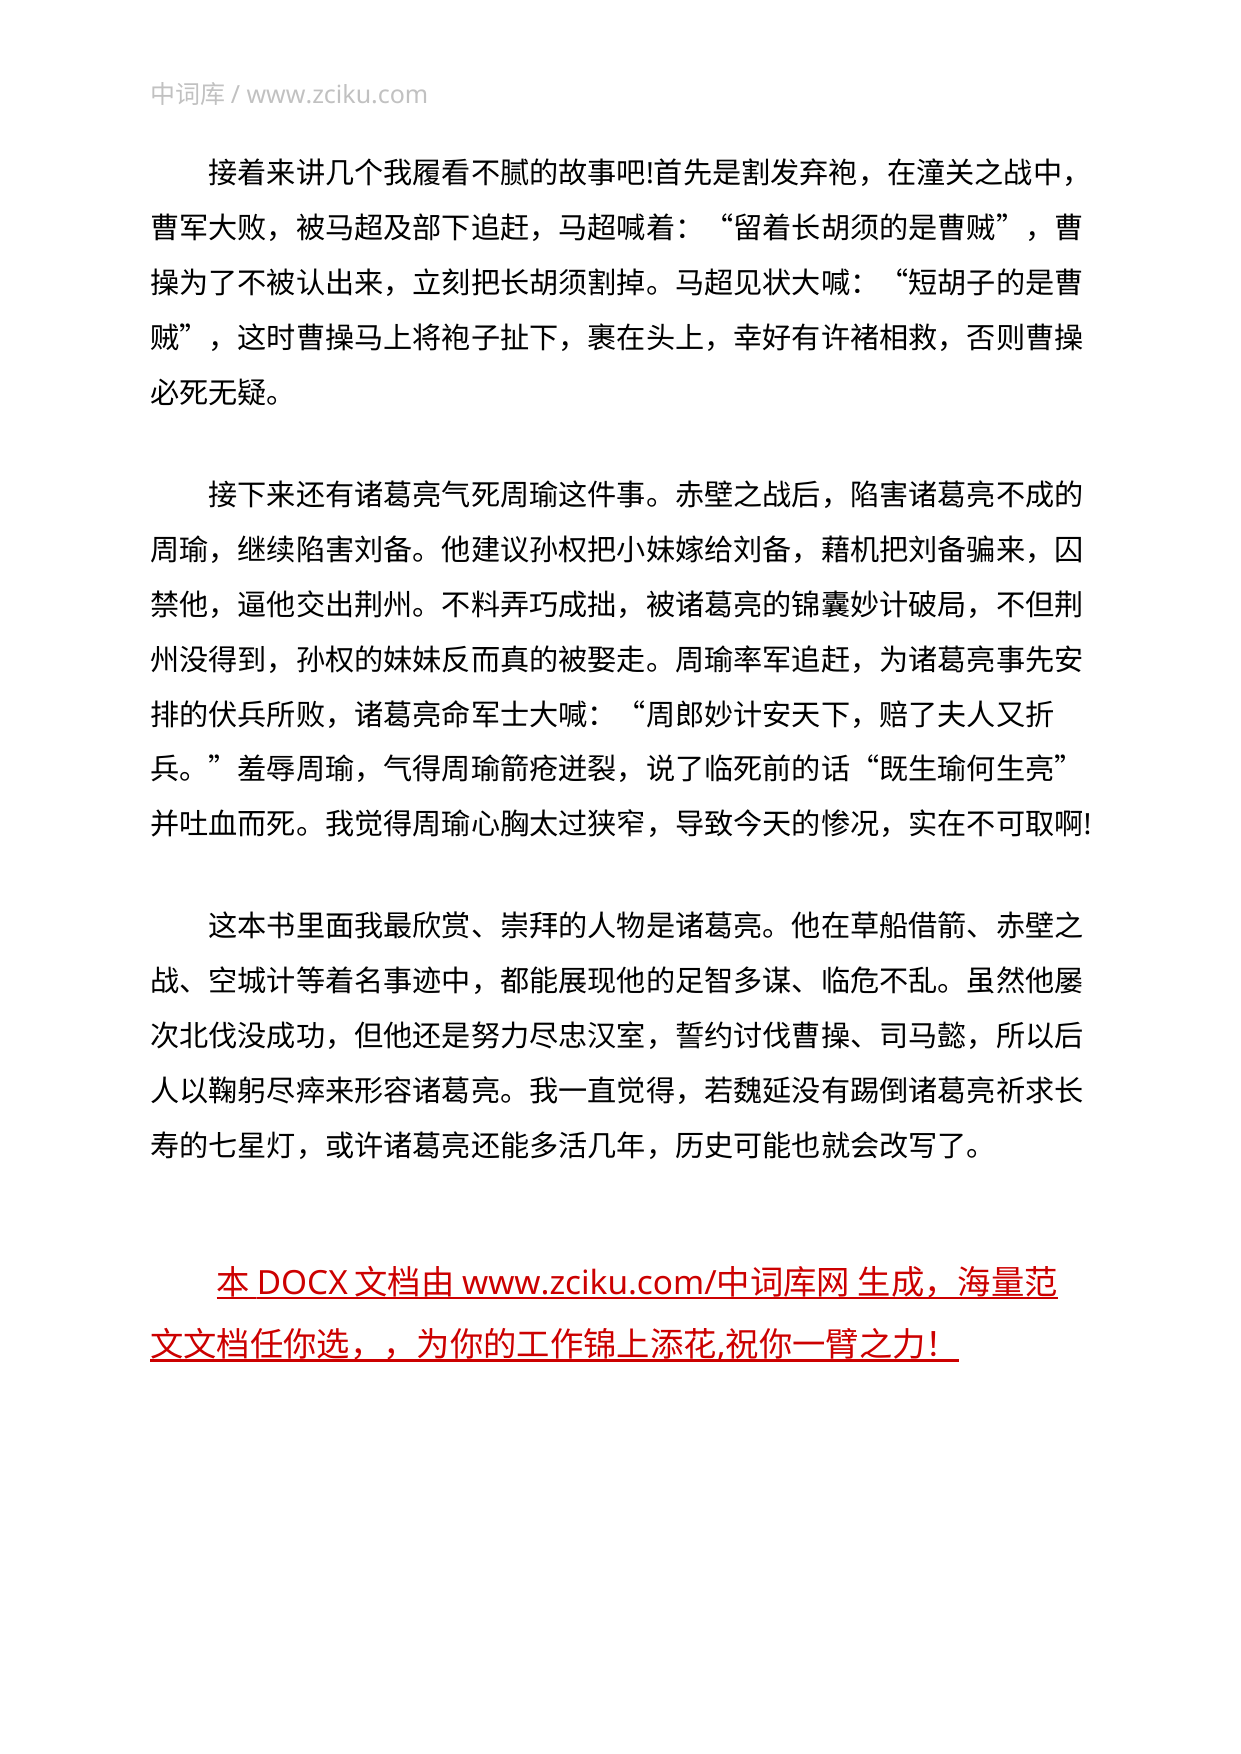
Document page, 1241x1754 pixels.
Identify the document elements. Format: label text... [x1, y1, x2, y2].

text 这本书里面我最欣赏、崇拜的人物是诸葛亮。他在草船借箭、赤壁之战、空城计等着名事迹中，都能展现他的足智多谋、临危不乱。虽然他屡次北伐没成功，但他还是努力尽忠汉室，誓约讨伐曹操、司马懿，所以后人以鞠躬尽瘁来形容诸葛亮。我一直觉得，若魏延没有踢倒诸葛亮祈求长寿的七星灯，或许诸葛亮还能多活几年，历史可能也就会改写了。 [150, 903, 1090, 1165]
text 接着来讲几个我履看不腻的故事吧!首先是割发弃袍，在潼关之战中，曹军大败，被马超及部下追赶，马超喊着：“留着长胡须的是曹贼”，曹操为了不被认出来，立刻把长胡须割掉。马超见状大喊：“短胡子的是曹贼”，这时曹操马上将袍子扯下，裹在头上，幸好有许褚相救，否则曹操必死无疑。 [150, 150, 1090, 412]
text 接下来还有诸葛亮气死周瑜这件事。赤壁之战后，陷害诸葛亮不成的周瑜，继续陷害刘备。他建议孙权把小妹嫁给刘备，藉机把刘备骗来，囚禁他，逼他交出荆州。不料弄巧成拙，被诸葛亮的锦囊妙计破局，不但荆州没得到，孙权的妹妹反而真的被娶走。周瑜率军追赶，为诸葛亮事先安排的伏兵所败，诸葛亮命军士大喊：“周郎妙计安天下，赔了夫人又折兵。”羞辱周瑜，气得周瑜箭疮迸裂，说了临死前的话“既生瑜何生亮”并吐血而死。我觉得周瑜心胸太过狭窄，导致今天的惨况，实在不可取啊! [150, 471, 1090, 843]
text 本DOCX文档由 www.zciku.com/中词库网 生成，海量范文文档任你选，，为你的工作锦上添花,祝你一臂之力！ [150, 1255, 1090, 1367]
